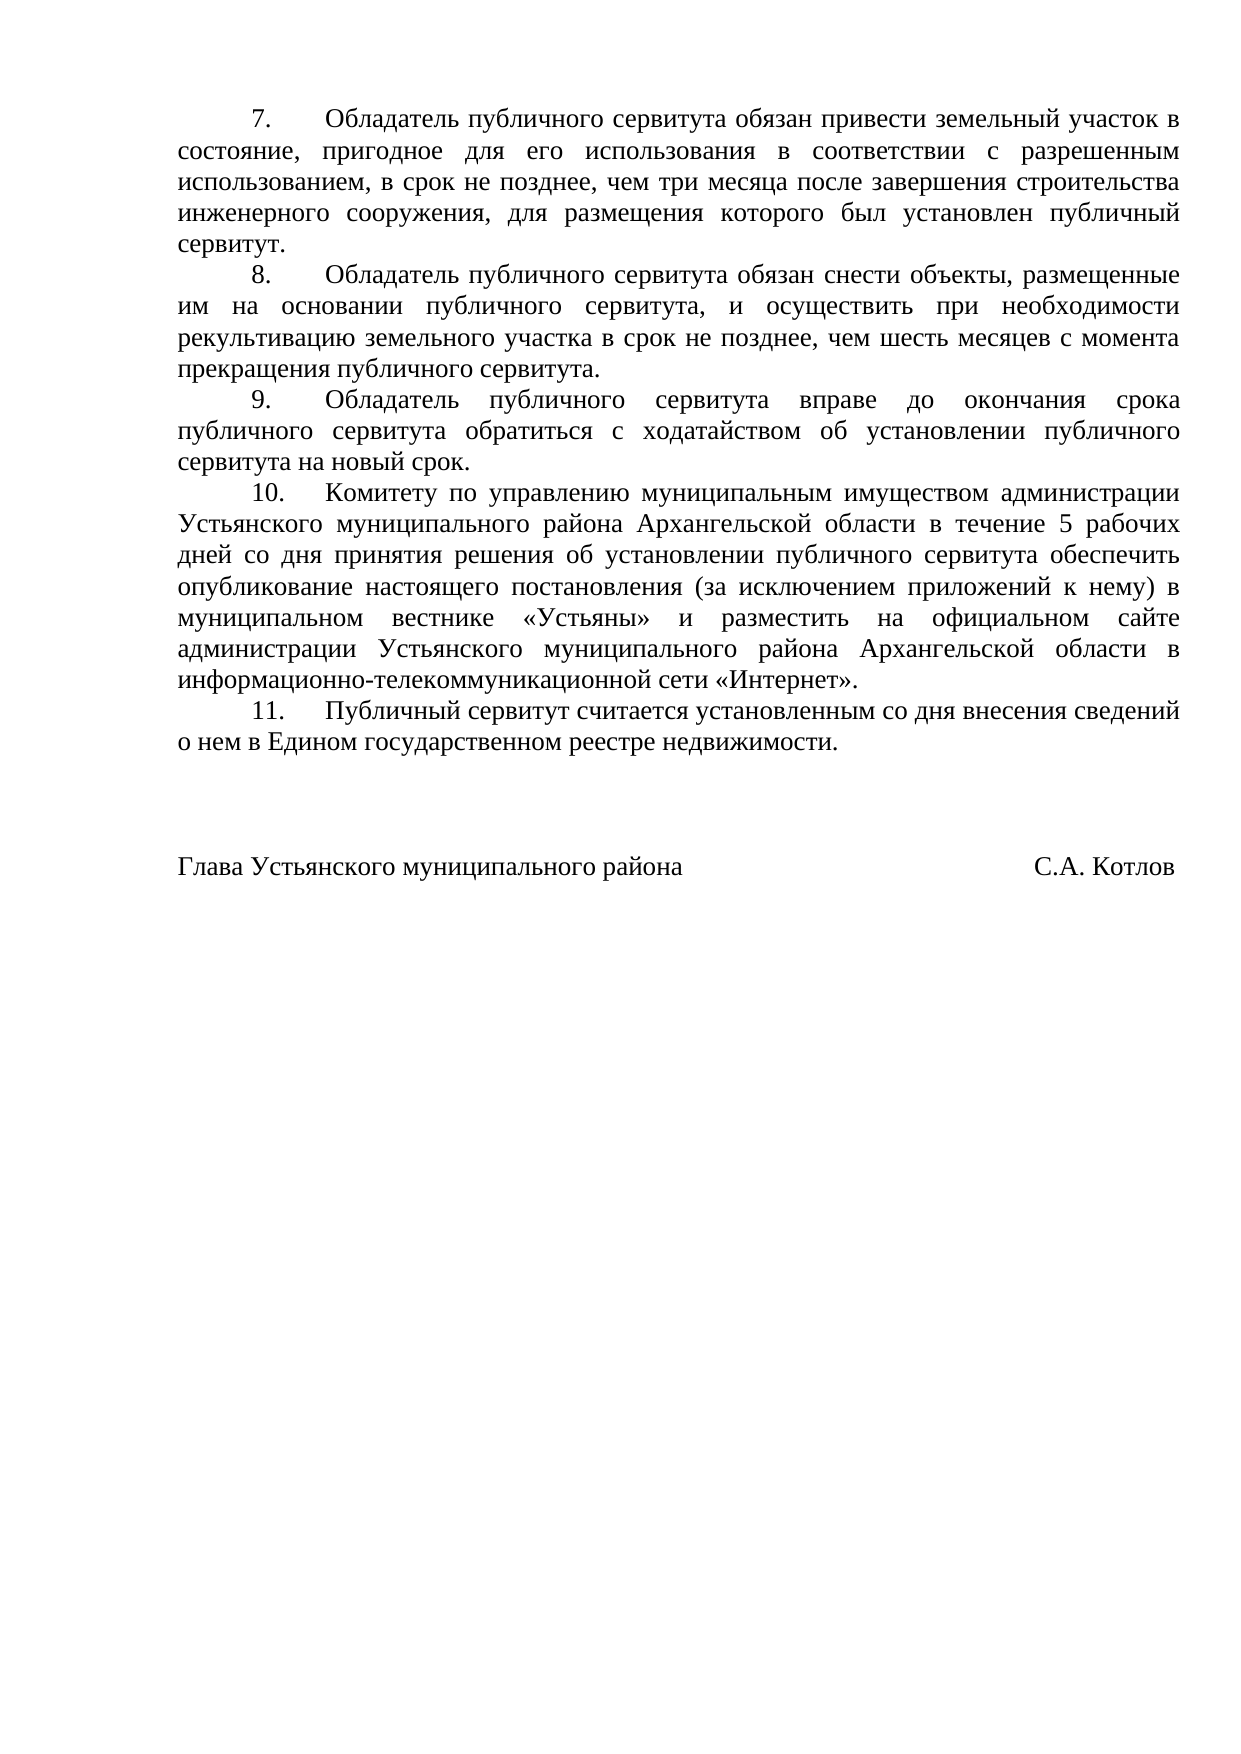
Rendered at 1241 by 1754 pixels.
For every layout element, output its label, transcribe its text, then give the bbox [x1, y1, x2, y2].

text Глава Устьянского муниципального района С.А. Котлов [177, 850, 1181, 881]
list Обладатель публичного сервитута обязан снести объекты, размещенные им на основании публичного сервитута, и осуществить при необходимости рекультивацию земельного участка в срок не позднее, чем шесть месяцев с момента прекращения публичного сервитута. [177, 258, 1181, 383]
list Комитету по управлению муниципальным имуществом администрации Устьянского муниципального района Архангельской области в течение 5 рабочих дней со дня принятия решения об установлении публичного сервитута обеспечить опубликование настоящего постановления (за исключением приложений к нему) в муниципальном вестнике «Устьяны» и разместить на официальном сайте администрации Устьянского муниципального района Архангельской области в информационно-телекоммуникационной сети «Интернет». [177, 476, 1181, 694]
list Обладатель публичного сервитута вправе до окончания срока публичного сервитута обратиться с ходатайством об установлении публичного сервитута на новый срок. [177, 383, 1181, 476]
list Публичный сервитут считается установленным со дня внесения сведений о нем в Едином государственном реестре недвижимости. [177, 694, 1181, 757]
list Обладатель публичного сервитута обязан привести земельный участок в состояние, пригодное для его использования в соответствии с разрешенным использованием, в срок не позднее, чем три месяца после завершения строительства инженерного сооружения, для размещения которого был установлен публичный сервитут. [177, 103, 1181, 258]
